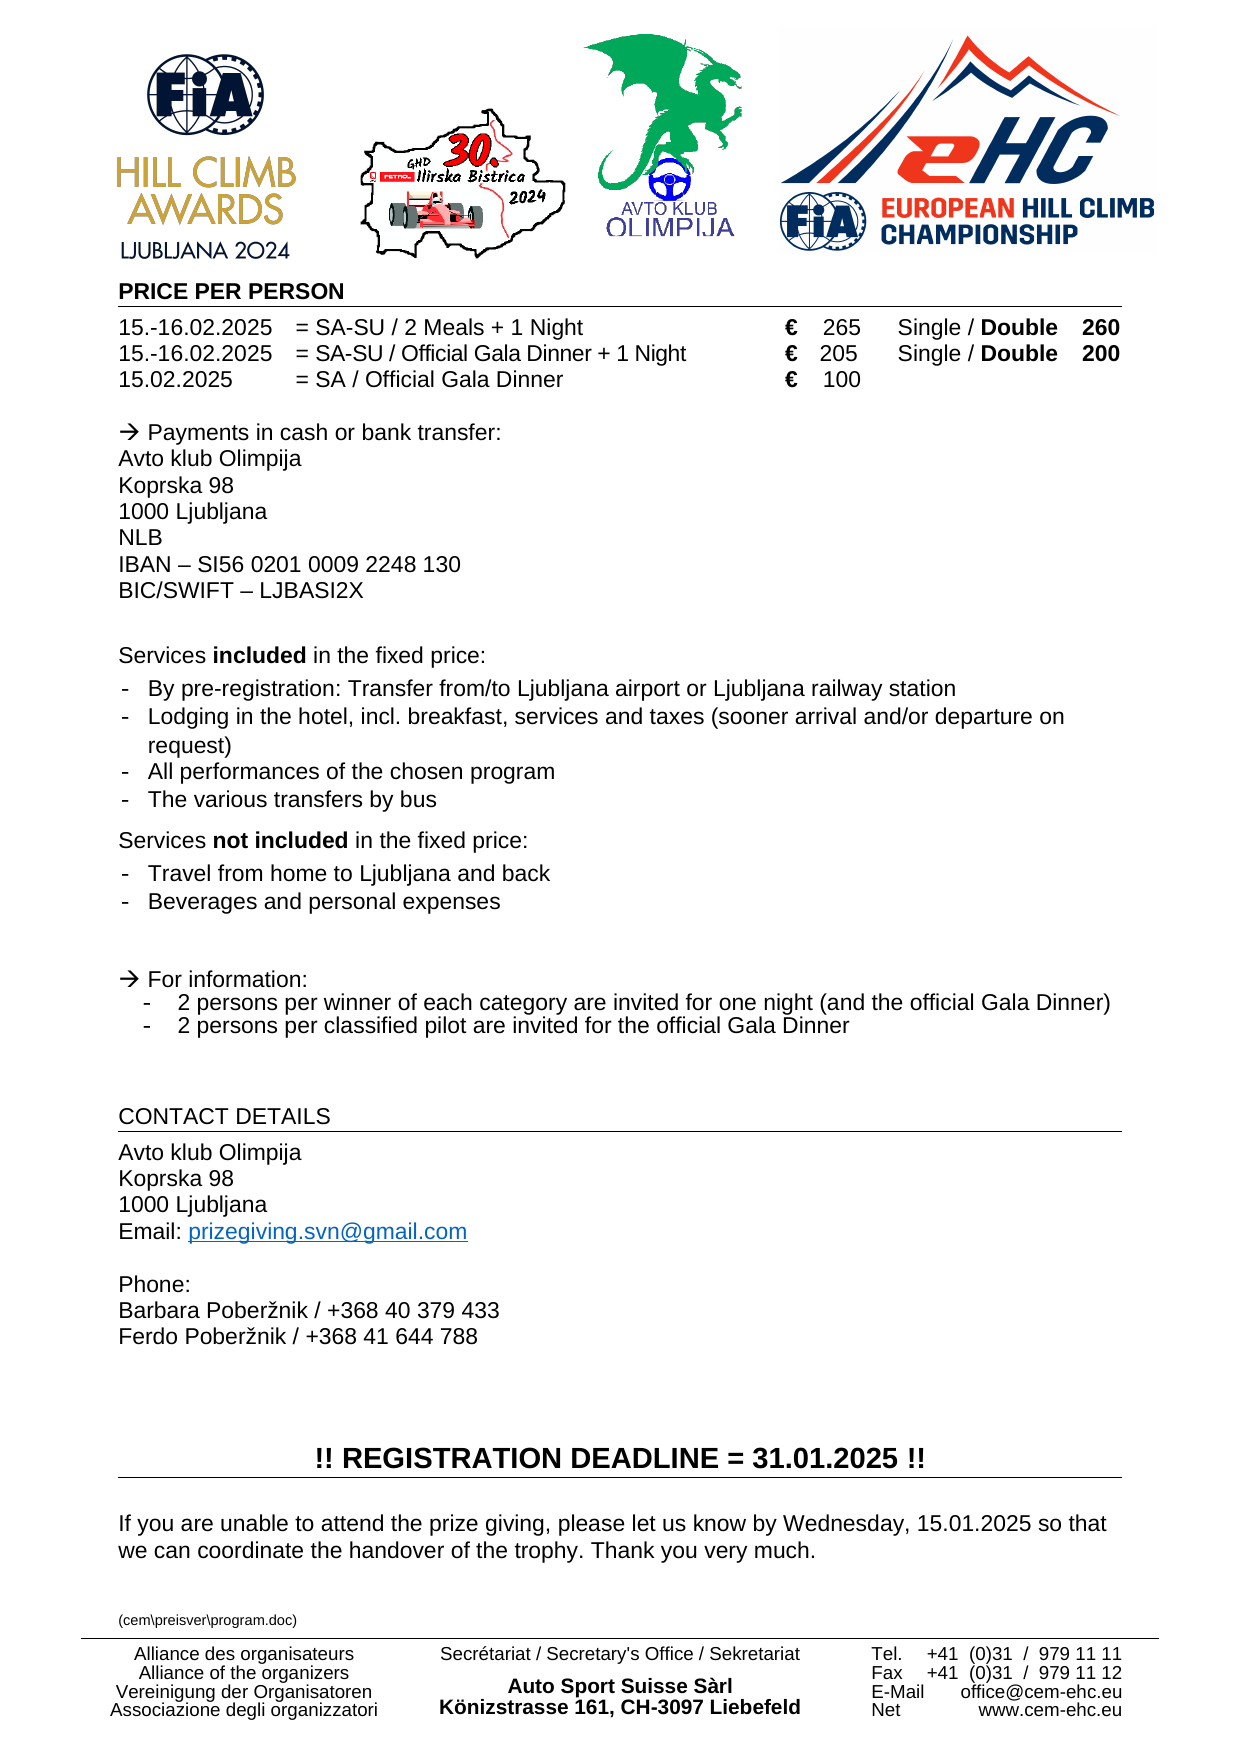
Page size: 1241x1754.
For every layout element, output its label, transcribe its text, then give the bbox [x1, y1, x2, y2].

list Beverages and personal expenses [118, 888, 1122, 916]
text 15.-16.02.2025 = SA-SU / 2 Meals + 1 Night € 265 Single / Double 260 [118, 313, 1122, 340]
list The various transfers by bus [118, 786, 1122, 814]
text Phone: [118, 1271, 1122, 1297]
text 15.-16.02.2025 = SA-SU / Official Gala Dinner + 1 Night € 205 Single / Double 200 [118, 340, 1122, 366]
subtitle !! REGISTRATION DEADLINE = 31.01.2025 !! [118, 1441, 1122, 1477]
text 15.02.2025 = SA / Official Gala Dinner € 100 [118, 366, 1122, 393]
text Services included in the fixed price: [118, 642, 1122, 669]
text For information: [118, 969, 1122, 992]
text Payments in cash or bank transfer: [118, 419, 1122, 445]
list Travel from home to Ljubljana and back [118, 860, 1122, 888]
list 2 persons per classified pilot are invited for the official Gala Dinner [140, 1015, 1122, 1038]
text Avto klub Olimpija [118, 1139, 1122, 1165]
list By pre-registration: Transfer from/to Ljubljana airport or Ljubljana railway station [118, 675, 1122, 703]
text IBAN – SI56 0201 0009 2248 130 [118, 551, 1122, 577]
text BIC/SWIFT – LJBASI2X [118, 577, 1122, 603]
text Services not included in the fixed price: [118, 827, 1122, 853]
text Koprska 98 [118, 1165, 1122, 1191]
picture [582, 34, 742, 234]
picture [776, 27, 1158, 253]
subtitle CONTACT DETAILS [118, 1103, 1122, 1131]
text If you are unable to attend the prize giving, please let us know by Wednesday, 15.01.2025 so that we can coordinate the handover of the trophy. Thank you very much. [118, 1510, 1122, 1563]
text Barbara Poberžnik / +368 40 379 433 [118, 1297, 1122, 1323]
list 2 persons per winner of each category are invited for one night (and the official Gala Dinner) [140, 992, 1122, 1015]
text Koprska 98 [118, 472, 1122, 498]
text NLB [118, 524, 1122, 551]
text Ferdo Poberžnik / +368 41 644 788 [118, 1323, 1122, 1349]
text Email: prizegiving.svn@gmail.com [118, 1218, 1122, 1244]
text 1000 Ljubljana [118, 498, 1122, 524]
picture [350, 99, 567, 263]
list Lodging in the hotel, incl. breakfast, services and taxes (sooner arrival and/or departure on request) [118, 703, 1122, 758]
text Avto klub Olimpija [118, 445, 1122, 472]
subtitle PRICE PER PERSON [118, 278, 1122, 306]
picture [100, 41, 308, 272]
text 1000 Ljubljana [118, 1191, 1122, 1218]
list All performances of the chosen program [118, 758, 1122, 786]
